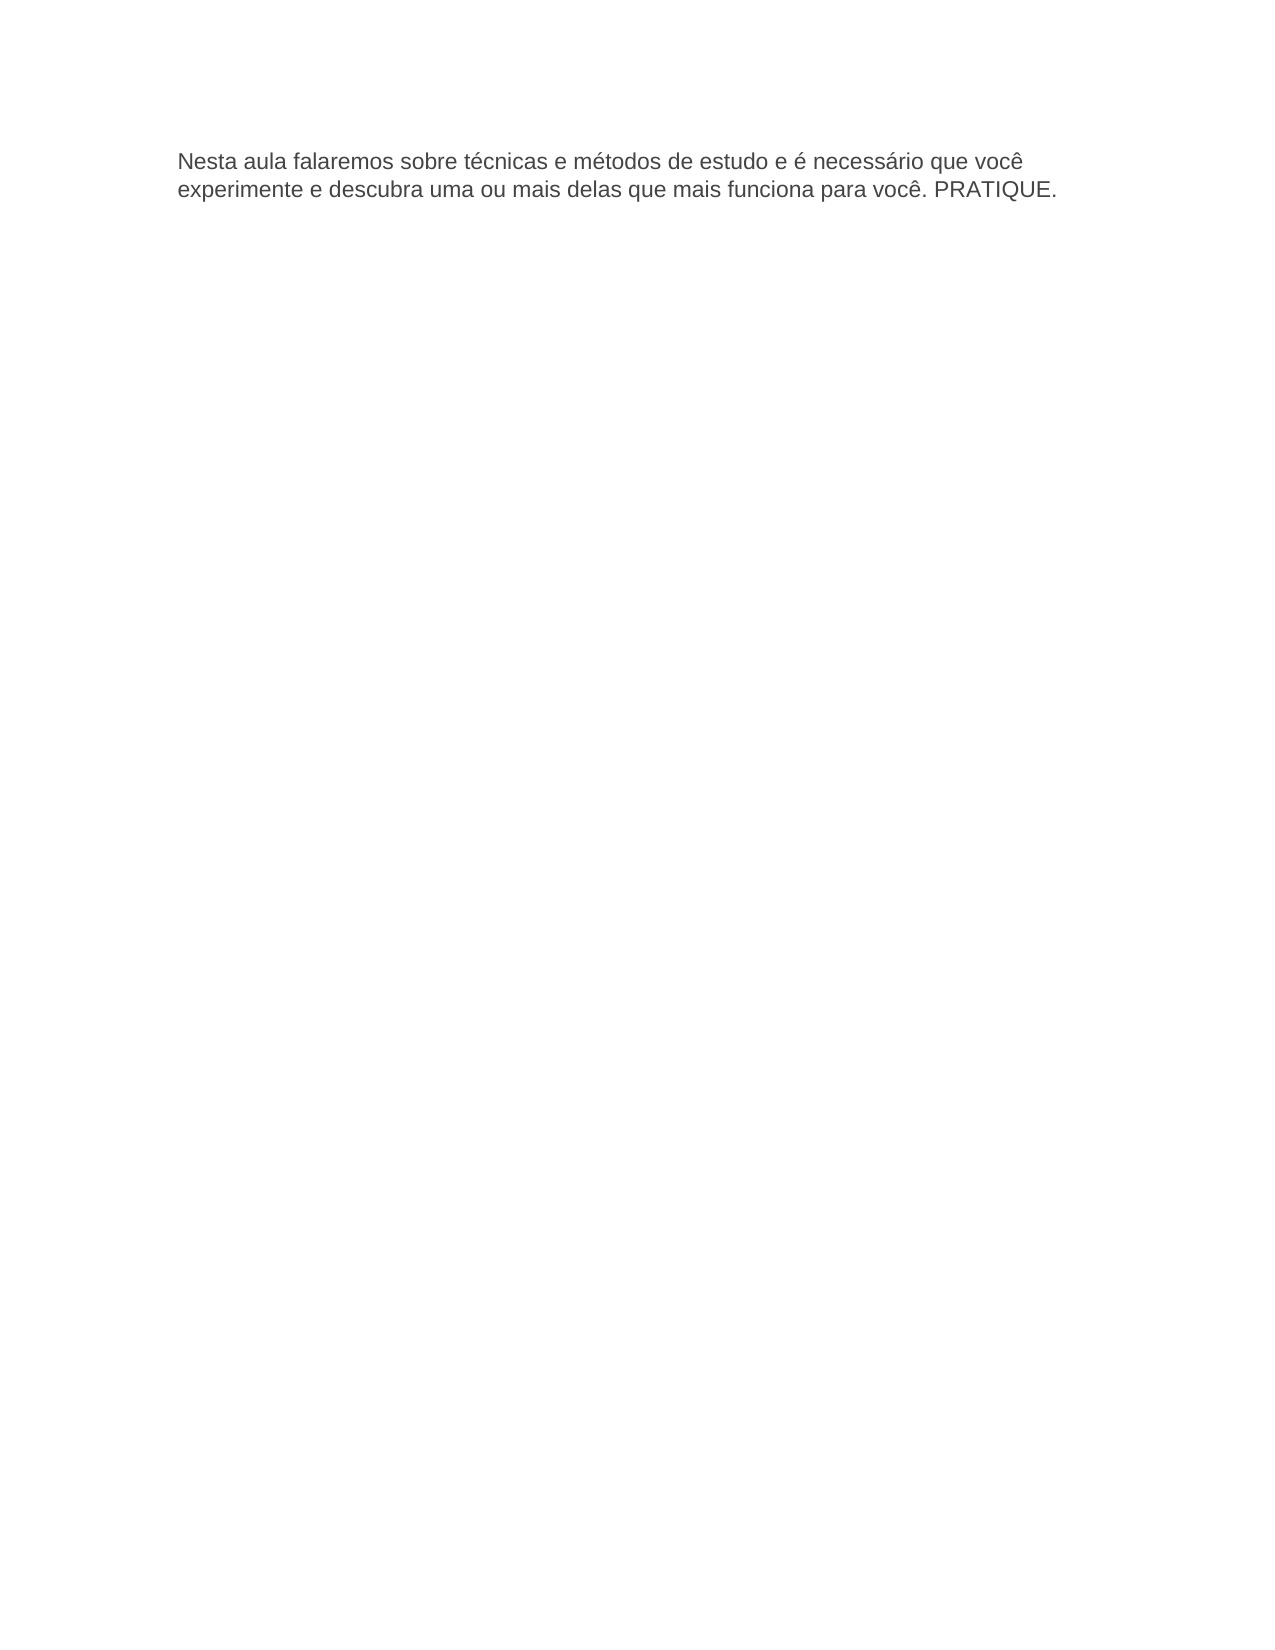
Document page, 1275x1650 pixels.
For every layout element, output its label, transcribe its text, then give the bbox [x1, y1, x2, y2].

text ​Nesta aula falaremos sobre técnicas e métodos de estudo e é necessário que você experimente e descubra uma ou mais delas que mais funciona para você. PRATIQUE. [177, 148, 1098, 202]
